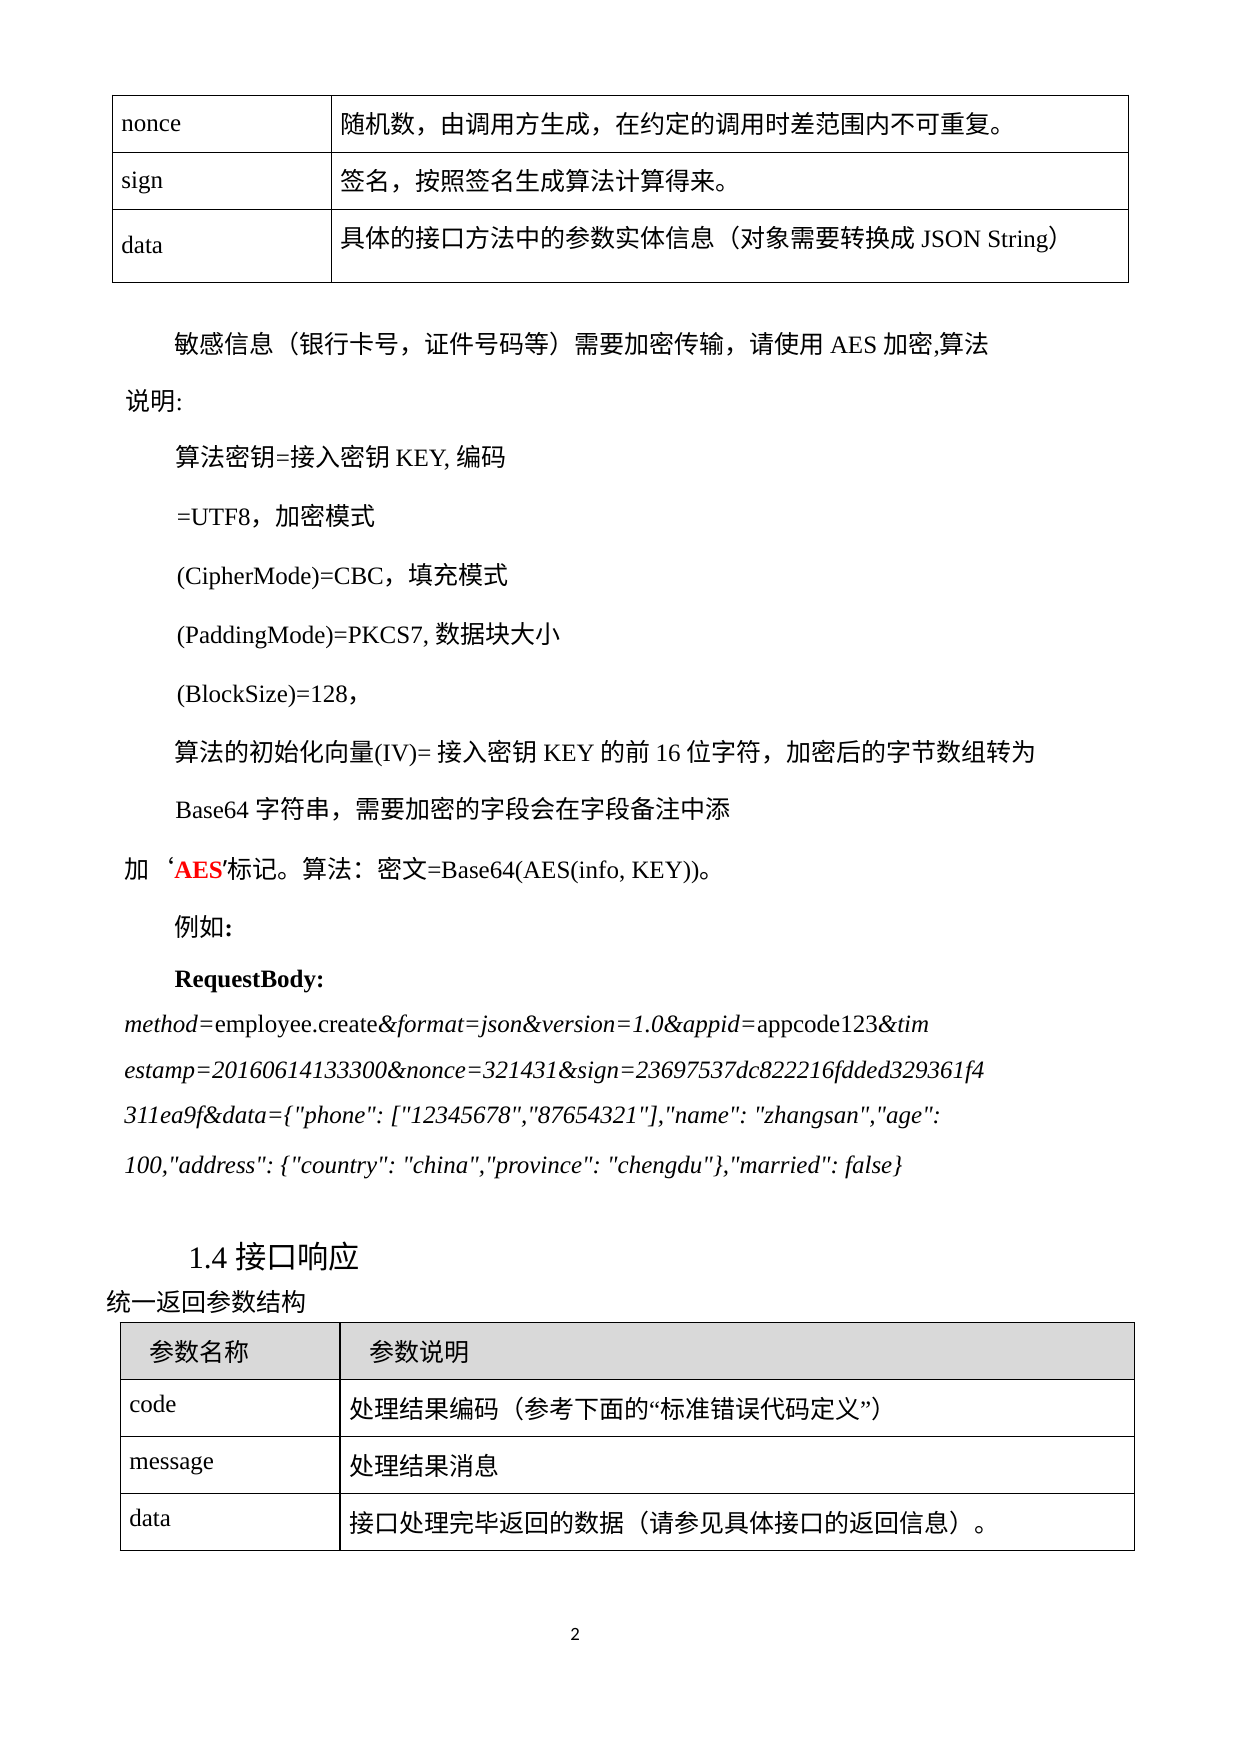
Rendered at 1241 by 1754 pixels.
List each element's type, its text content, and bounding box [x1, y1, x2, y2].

text 311ea9f&data={"phone": ["12345678","87654321"],"name": "zhangsan","age": [124, 1100, 1134, 1129]
table_cell message [121, 1437, 339, 1493]
table_cell data [121, 1494, 339, 1550]
table_cell nonce [113, 96, 331, 152]
table_header 参数说明 [341, 1323, 1134, 1379]
table_header 参数名称 [121, 1323, 339, 1379]
text 100,"address": {"country": "china","province": "chengdu"},"married": false} [124, 1151, 1134, 1179]
text RequestBody: method=employee.create&format=json&version=1.0&appid=appcode123&tim estamp=20160614133300&nonce=321431&sign=23697537dc822216fdded329361f4 [124, 964, 1134, 1083]
table_cell code [121, 1380, 339, 1436]
table_cell sign [113, 153, 331, 209]
text 说明: [126, 381, 1043, 417]
table_cell 签名，按照签名生成算法计算得来。 [332, 153, 1128, 209]
text 算法密钥=接入密钥 KEY, 编码=UTF8，加密模式(CipherMode)=CBC，填充模式(PaddingMode)=PKCS7, 数据块大小(BlockSize)=128， [176, 437, 595, 710]
table_cell 处理结果编码（参考下面的“标准错误代码定义”） [341, 1380, 1134, 1436]
table_cell 随机数，由调用方生成，在约定的调用时差范围内不可重复。 [332, 96, 1128, 152]
text 敏感信息（银行卡号，证件号码等）需要加密传输，请使用 AES 加密,算法 [174, 325, 1043, 361]
text 例如: [174, 908, 1011, 944]
text 加‘AES’标记。算法：密文=Base64(AES(info, KEY))。 [124, 849, 1134, 885]
text 算法的初始化向量(IV)= 接入密钥 KEY 的前 16 位字符，加密后的字节数组转为 Base64 字符串，需要加密的字段会在字段备注中添 [174, 733, 1043, 826]
table_cell 接口处理完毕返回的数据（请参见具体接口的返回信息）。 [341, 1494, 1134, 1550]
subtitle 1.4 接口响应 [188, 1233, 1134, 1278]
table_cell data [113, 210, 331, 282]
table_cell 具体的接口方法中的参数实体信息（对象需要转换成 JSON String） [332, 210, 1128, 282]
table_cell 处理结果消息 [341, 1437, 1134, 1493]
text 统一返回参数结构 [106, 1283, 1011, 1319]
